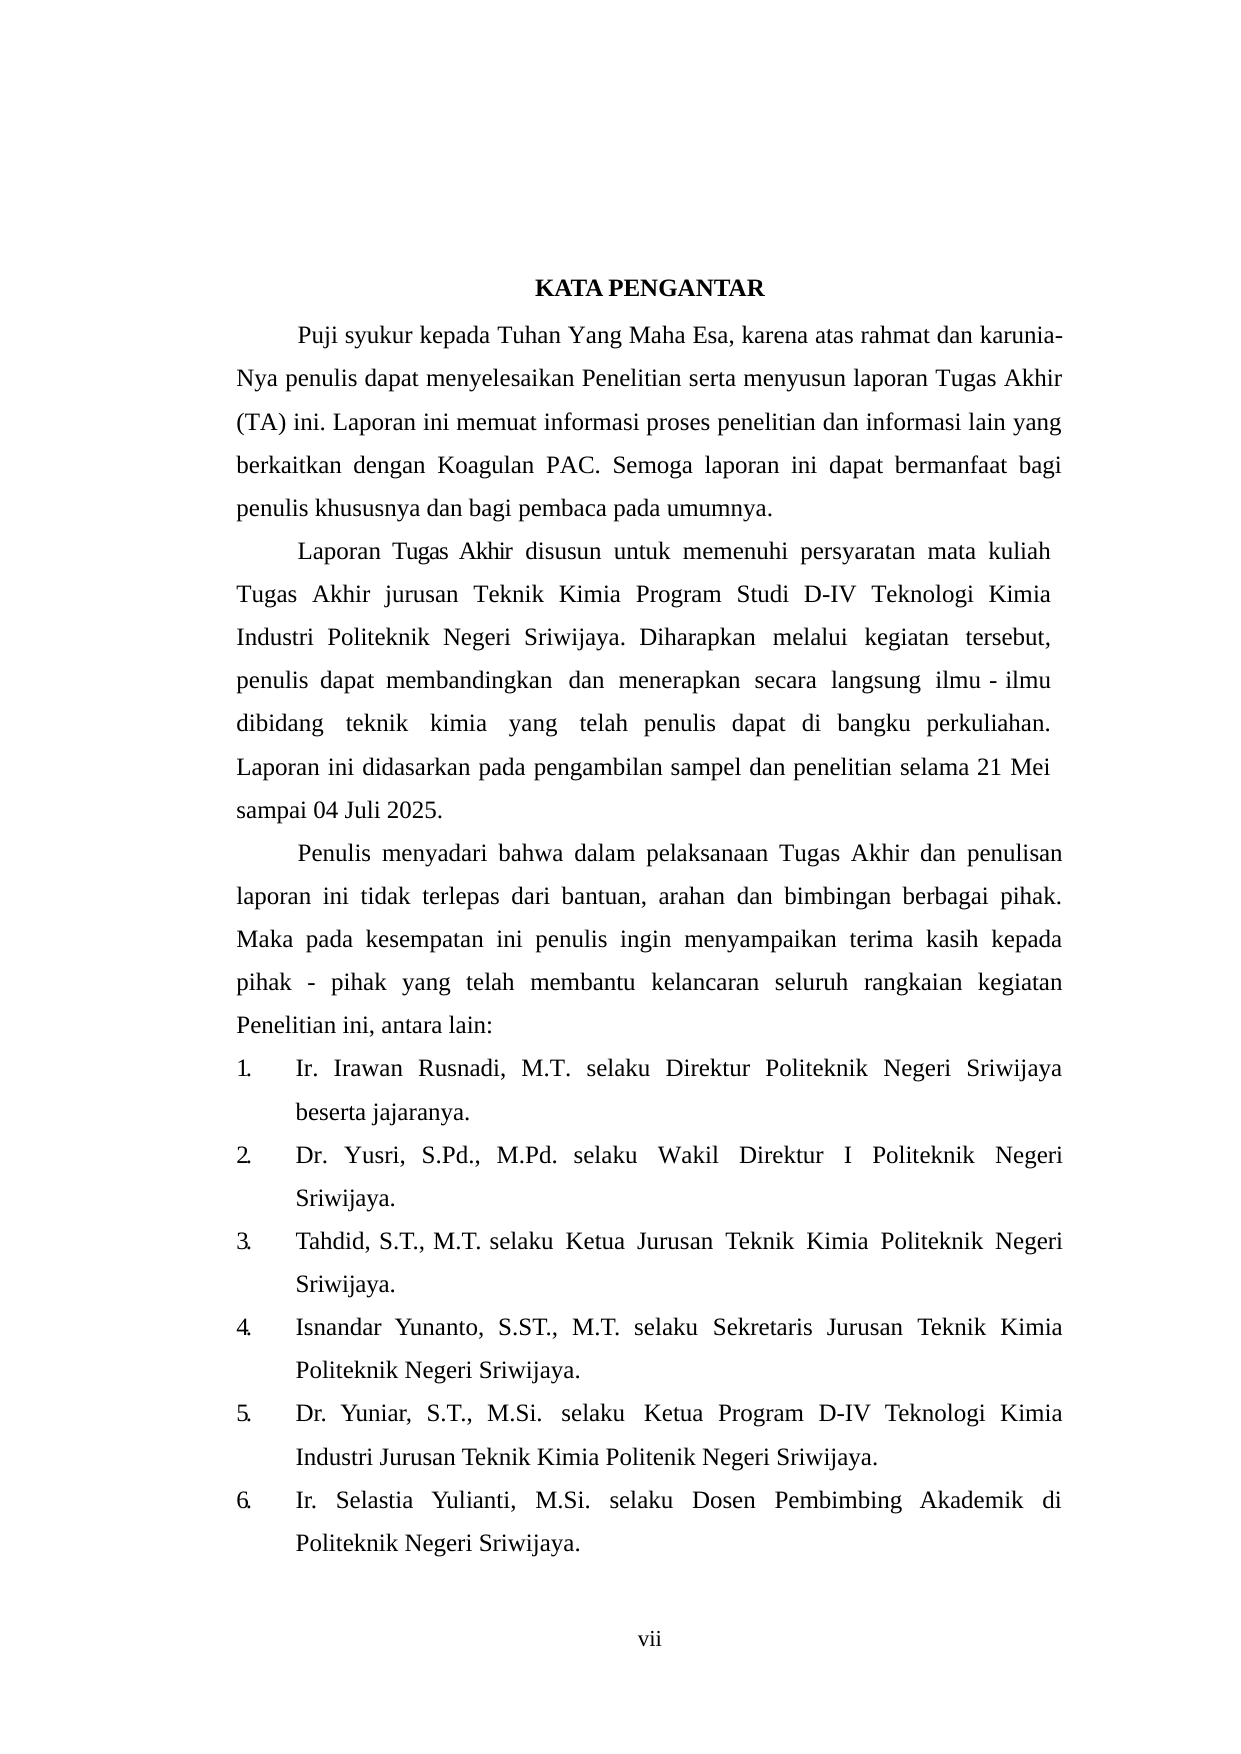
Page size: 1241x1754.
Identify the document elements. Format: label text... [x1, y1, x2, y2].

text Laporan Tugas Akhir disusun untuk memenuhi persyaratan mata kuliah Tugas Akhir jurusan Teknik Kimia Program Studi D-IV Teknologi Kimia Industri Politeknik Negeri Sriwijaya. Diharapkan melalui kegiatan tersebut, penulis dapat membandingkan dan menerapkan secara langsung ilmu - ilmu dibidang teknik kimia yang telah penulis dapat di bangku perkuliahan. Laporan ini didasarkan pada pengambilan sampel dan penelitian selama 21 Mei sampai 04 Juli 2025. [236, 536, 1051, 823]
list Ir. Irawan Rusnadi, M.T. selaku Direktur Politeknik Negeri Sriwijaya beserta jajaranya. [236, 1053, 1063, 1125]
text KATA PENGANTAR [236, 273, 1063, 301]
list Isnandar Yunanto, S.ST., M.T. selaku Sekretaris Jurusan Teknik Kimia Politeknik Negeri Sriwijaya. [236, 1312, 1063, 1384]
list Dr. Yusri, S.Pd., M.Pd. selaku Wakil Direktur I Politeknik Negeri Sriwijaya. [236, 1140, 1063, 1212]
text Puji syukur kepada Tuhan Yang Maha Esa, karena atas rahmat dan karunia- Nya penulis dapat menyelesaikan Penelitian serta menyusun laporan Tugas Akhir (TA) ini. Laporan ini memuat informasi proses penelitian dan informasi lain yang berkaitkan dengan Koagulan PAC. Semoga laporan ini dapat bermanfaat bagi penulis khususnya dan bagi pembaca pada umumnya. [236, 320, 1063, 522]
list Dr. Yuniar, S.T., M.Si. selaku Ketua Program D-IV Teknologi Kimia Industri Jurusan Teknik Kimia Politenik Negeri Sriwijaya. [236, 1398, 1063, 1470]
list Ir. Selastia Yulianti, M.Si. selaku Dosen Pembimbing Akademik di Politeknik Negeri Sriwijaya. [236, 1485, 1063, 1557]
list Tahdid, S.T., M.T. selaku Ketua Jurusan Teknik Kimia Politeknik Negeri Sriwijaya. [236, 1226, 1063, 1298]
text Penulis menyadari bahwa dalam pelaksanaan Tugas Akhir dan penulisan laporan ini tidak terlepas dari bantuan, arahan dan bimbingan berbagai pihak. Maka pada kesempatan ini penulis ingin menyampaikan terima kasih kepada pihak - pihak yang telah membantu kelancaran seluruh rangkaian kegiatan Penelitian ini, antara lain: [236, 838, 1063, 1039]
